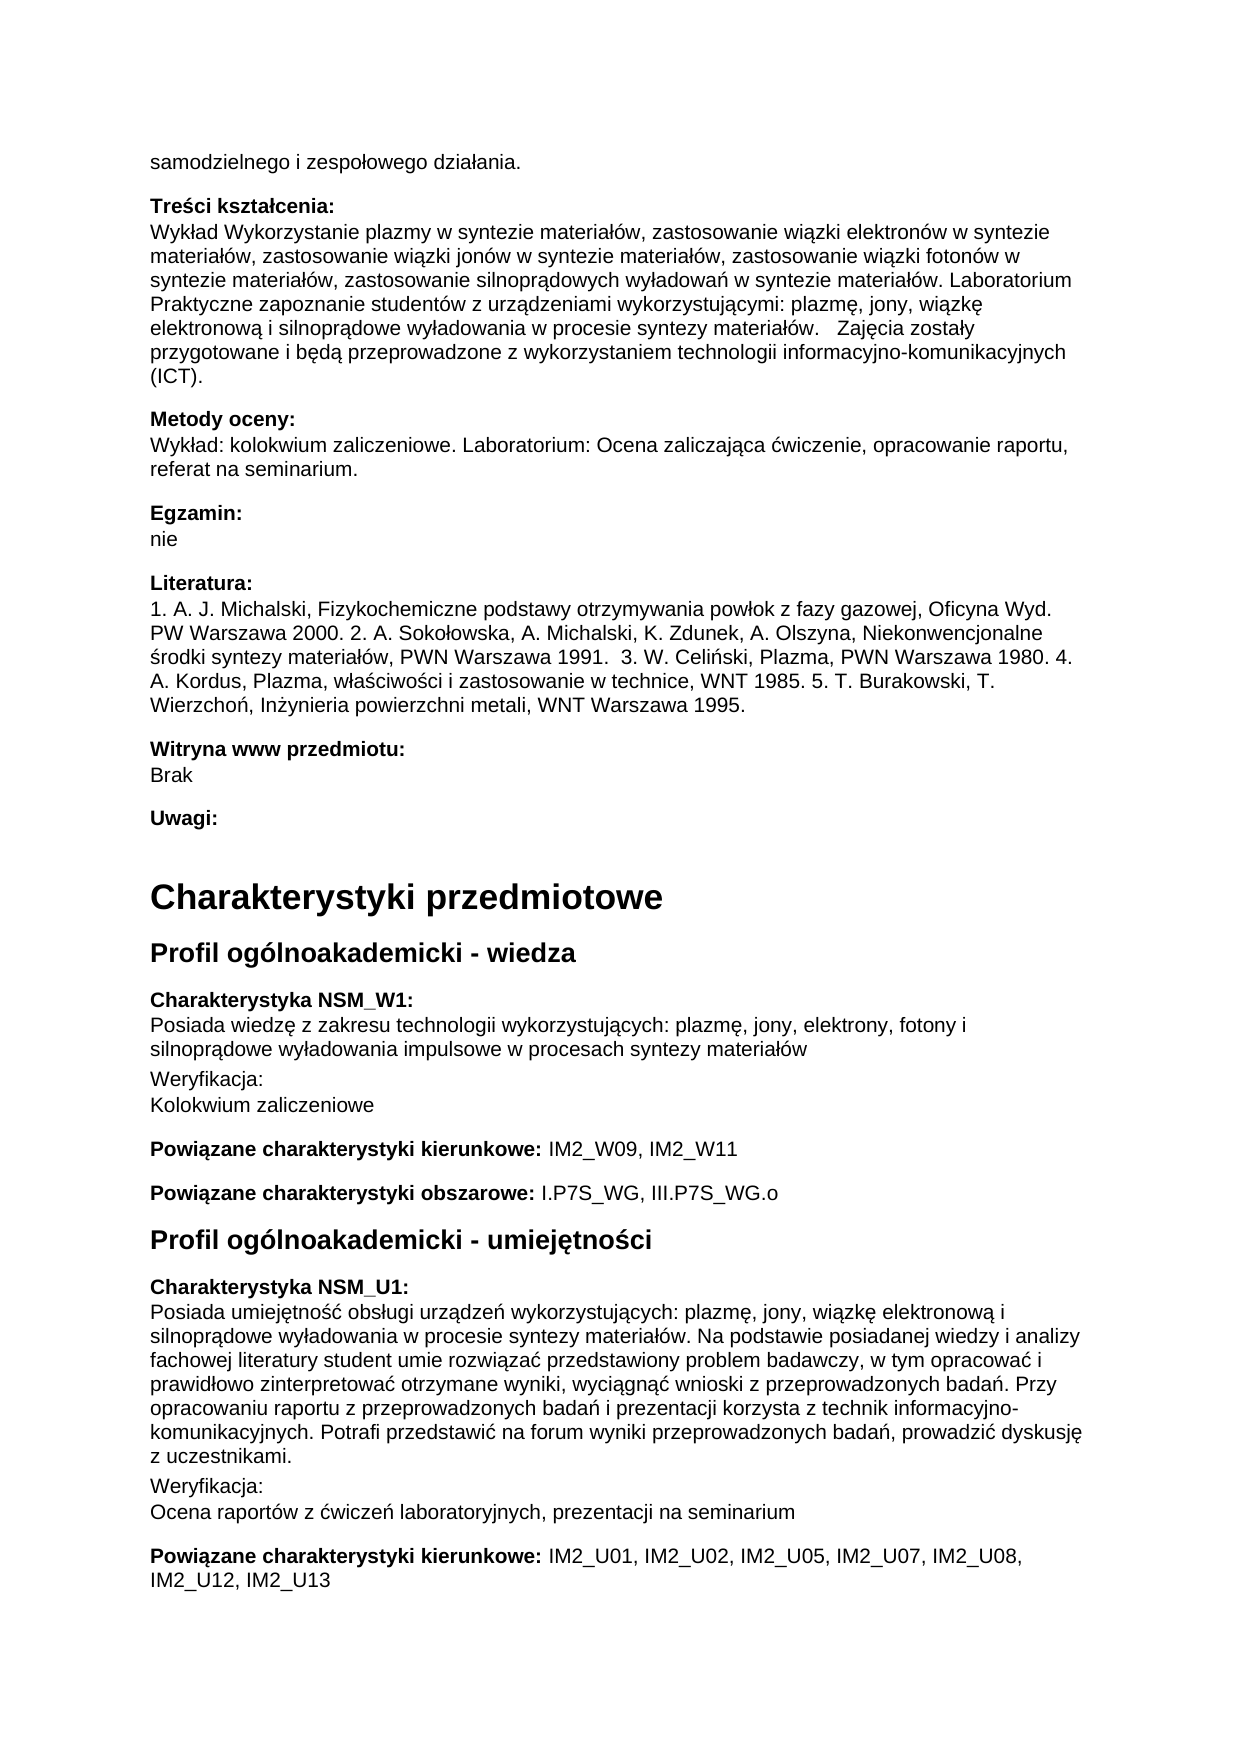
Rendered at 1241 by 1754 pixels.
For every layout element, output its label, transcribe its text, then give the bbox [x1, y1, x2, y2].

text Charakterystyka NSM_W1: [150, 988, 1090, 1012]
subtitle Profil ogólnoakademicki - wiedza [150, 937, 1090, 968]
text Brak [150, 762, 1090, 786]
text Posiada wiedzę z zakresu technologii wykorzystujących: plazmę, jony, elektrony, fotony i silnoprądowe wyładowania impulsowe w procesach syntezy materiałów [150, 1013, 1090, 1061]
text Wykład Wykorzystanie plazmy w syntezie materiałów, zastosowanie wiązki elektronów w syntezie materiałów, zastosowanie wiązki jonów w syntezie materiałów, zastosowanie wiązki fotonów w syntezie materiałów, zastosowanie silnoprądowych wyładowań w syntezie materiałów. Laboratorium Praktyczne zapoznanie studentów z urządzeniami wykorzystującymi: plazmę, jony, wiązkę elektronową i silnoprądowe wyładowania w procesie syntezy materiałów. Zajęcia zostały przygotowane i będą przeprowadzone z wykorzystaniem technologii informacyjno-komunikacyjnych (ICT). [150, 220, 1090, 387]
text Powiązane charakterystyki kierunkowe: IM2_W09, IM2_W11 [150, 1137, 1090, 1161]
text Powiązane charakterystyki obszarowe: I.P7S_WG, III.P7S_WG.o [150, 1180, 1090, 1204]
text Treści kształcenia: [150, 194, 1090, 218]
text Ocena raportów z ćwiczeń laboratoryjnych, prezentacji na seminarium [150, 1500, 1090, 1524]
text Weryfikacja: [150, 1474, 1090, 1498]
text Witryna www przedmiotu: [150, 736, 1090, 760]
text Metody oceny: [150, 407, 1090, 431]
text Posiada umiejętność obsługi urządzeń wykorzystujących: plazmę, jony, wiązkę elektronową i silnoprądowe wyładowania w procesie syntezy materiałów. Na podstawie posiadanej wiedzy i analizy fachowej literatury student umie rozwiązać przedstawiony problem badawczy, w tym opracować i prawidłowo zinterpretować otrzymane wyniki, wyciągnąć wnioski z przeprowadzonych badań. Przy opracowaniu raportu z przeprowadzonych badań i prezentacji korzysta z technik informacyjno-komunikacyjnych. Potrafi przedstawić na forum wyniki przeprowadzonych badań, prowadzić dyskusję z uczestnikami. [150, 1300, 1090, 1468]
text 1. A. J. Michalski, Fizykochemiczne podstawy otrzymywania powłok z fazy gazowej, Oficyna Wyd. PW Warszawa 2000. 2. A. Sokołowska, A. Michalski, K. Zdunek, A. Olszyna, Niekonwencjonalne środki syntezy materiałów, PWN Warszawa 1991. 3. W. Celiński, Plazma, PWN Warszawa 1980. 4. A. Kordus, Plazma, właściwości i zastosowanie w technice, WNT 1985. 5. T. Burakowski, T. Wierzchoń, Inżynieria powierzchni metali, WNT Warszawa 1995. [150, 597, 1090, 717]
text Uwagi: [150, 806, 1090, 830]
text Egzamin: [150, 501, 1090, 525]
text Kolokwium zaliczeniowe [150, 1093, 1090, 1117]
text Wykład: kolokwium zaliczeniowe. Laboratorium: Ocena zaliczająca ćwiczenie, opracowanie raportu, referat na seminarium. [150, 433, 1090, 481]
subtitle Charakterystyki przedmiotowe [150, 876, 1090, 917]
text Literatura: [150, 571, 1090, 595]
text Powiązane charakterystyki kierunkowe: IM2_U01, IM2_U02, IM2_U05, IM2_U07, IM2_U08, IM2_U12, IM2_U13 [150, 1544, 1090, 1592]
text Charakterystyka NSM_U1: [150, 1275, 1090, 1299]
subtitle Profil ogólnoakademicki - umiejętności [150, 1224, 1090, 1255]
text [150, 150, 1090, 174]
text nie [150, 527, 1090, 551]
text Weryfikacja: [150, 1067, 1090, 1091]
